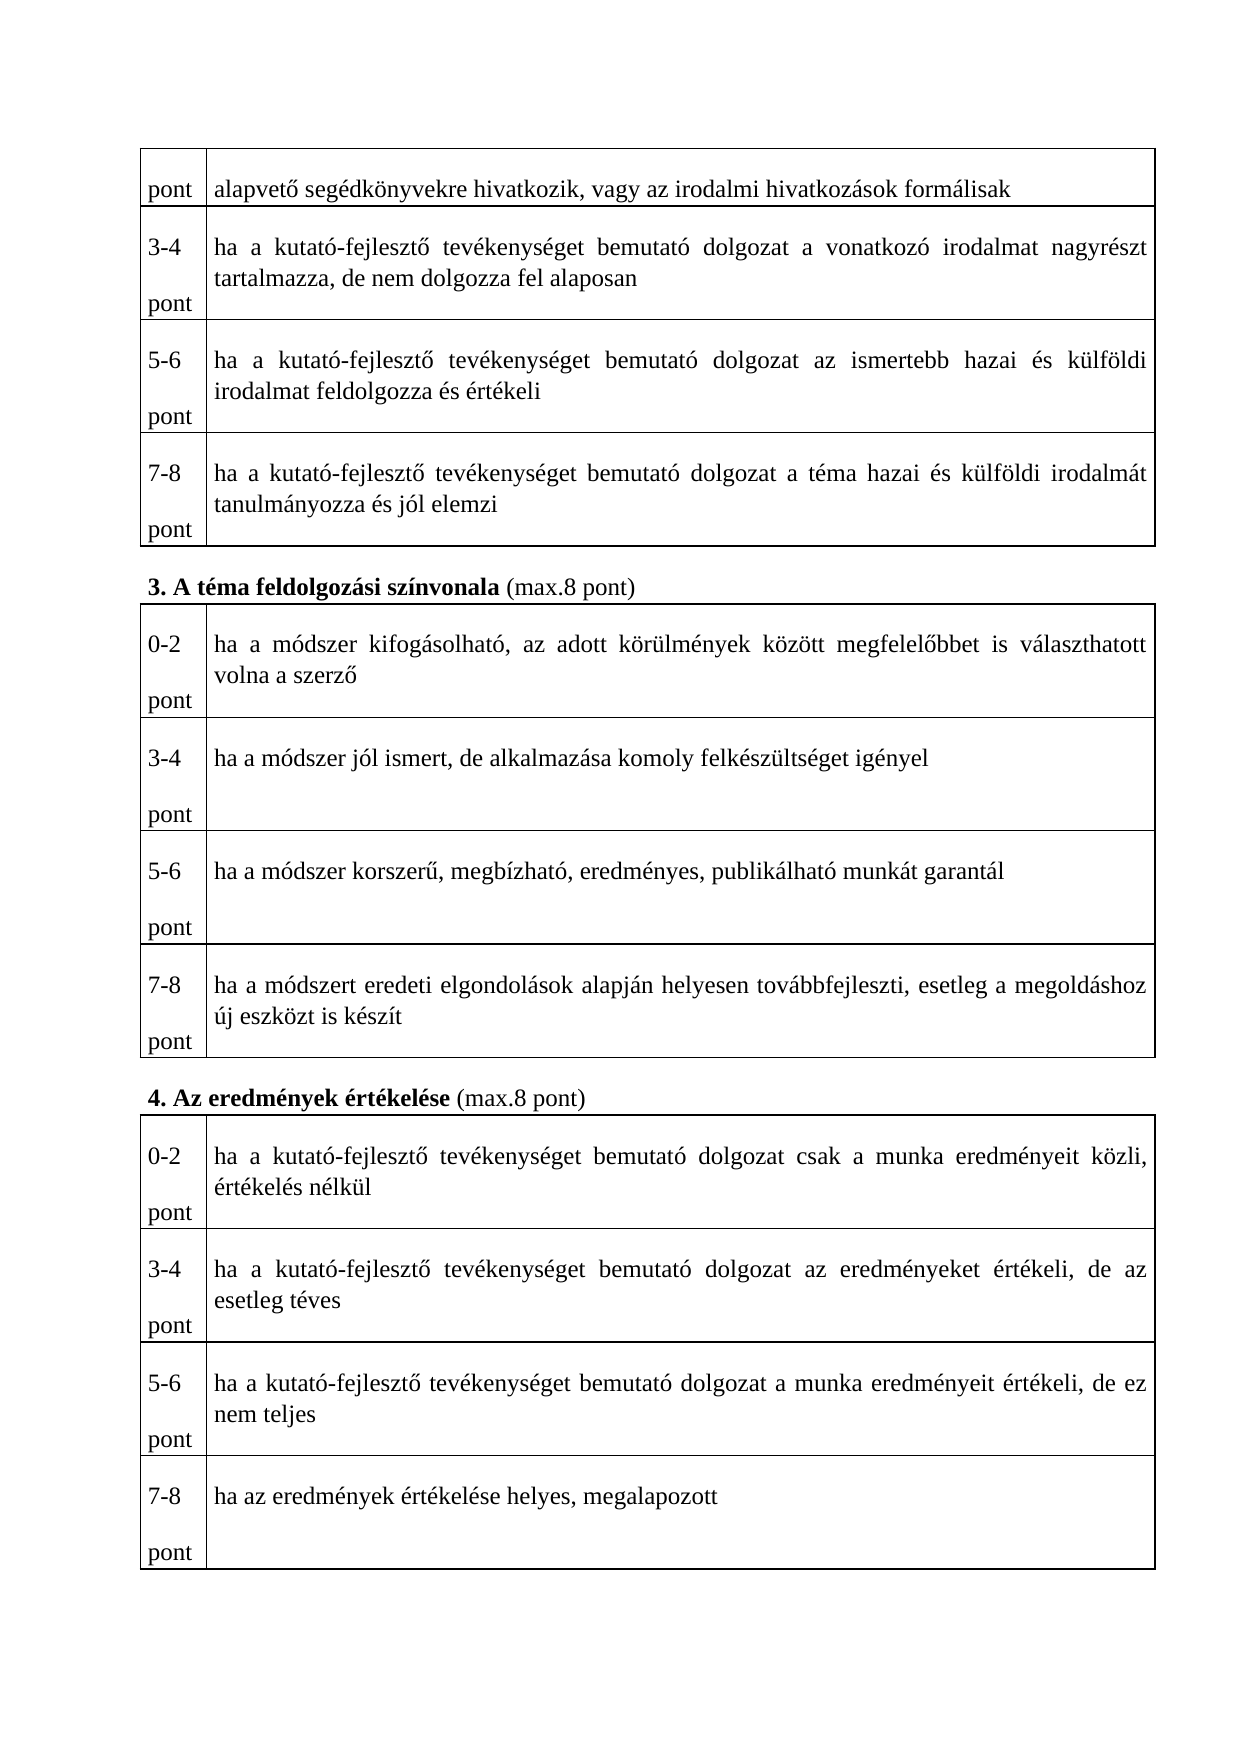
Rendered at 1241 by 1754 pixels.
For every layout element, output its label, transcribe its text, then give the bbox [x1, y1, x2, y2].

table_cell ha a módszer korszerű, megbízható, eredményes, publikálható munkát garantál [207, 831, 1154, 943]
table_cell 5-6 pont [141, 1343, 206, 1454]
table_cell ha a módszer jól ismert, de alkalmazása komoly felkészültséget igényel [207, 718, 1154, 830]
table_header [207, 149, 1154, 205]
table_header 0-2 pont [141, 149, 206, 205]
table_cell ha a kutató-fejlesztő tevékenységet bemutató dolgozat az eredményeket értékeli, de az esetleg téves [207, 1229, 1154, 1341]
table_cell 7-8 pont [141, 945, 206, 1057]
table_cell ha a kutató-fejlesztő tevékenységet bemutató dolgozat a munka eredményeit értékeli, de ez nem teljes [207, 1343, 1154, 1454]
table_cell 3-4 pont [141, 207, 206, 318]
table_cell ha a módszert eredeti elgondolások alapján helyesen továbbfejleszti, esetleg a megoldáshoz új eszközt is készít [207, 945, 1154, 1057]
table_cell 7-8 pont [141, 433, 206, 545]
table_cell 7-8 pont [141, 1456, 206, 1568]
table_cell ha a kutató-fejlesztő tevékenységet bemutató dolgozat az ismertebb hazai és külföldi irodalmat feldolgozza és értékeli [207, 320, 1154, 432]
table_cell 3-4 pont [141, 718, 206, 830]
table_cell ha az eredmények értékelése helyes, megalapozott [207, 1456, 1154, 1568]
table_cell 5-6 pont [141, 320, 206, 432]
table_cell 5-6 pont [141, 831, 206, 943]
text 3. A téma feldolgozási színvonala (max.8 pont) [148, 572, 1093, 601]
table_cell ha a kutató-fejlesztő tevékenységet bemutató dolgozat a téma hazai és külföldi irodalmát tanulmányozza és jól elemzi [207, 433, 1154, 545]
table_header ha a módszer kifogásolható, az adott körülmények között megfelelőbbet is választhatott volna a szerző [207, 605, 1154, 716]
table_cell 3-4 pont [141, 1229, 206, 1341]
text 4. Az eredmények értékelése (max.8 pont) [148, 1083, 1093, 1112]
table_cell ha a kutató-fejlesztő tevékenységet bemutató dolgozat a vonatkozó irodalmat nagyrészt tartalmazza, de nem dolgozza fel alaposan [207, 207, 1154, 318]
table_header ha a kutató-fejlesztő tevékenységet bemutató dolgozat csak a munka eredményeit közli, értékelés nélkül [207, 1116, 1154, 1228]
table_header 0-2 pont [141, 605, 206, 716]
table_header 0-2 pont [141, 1116, 206, 1228]
